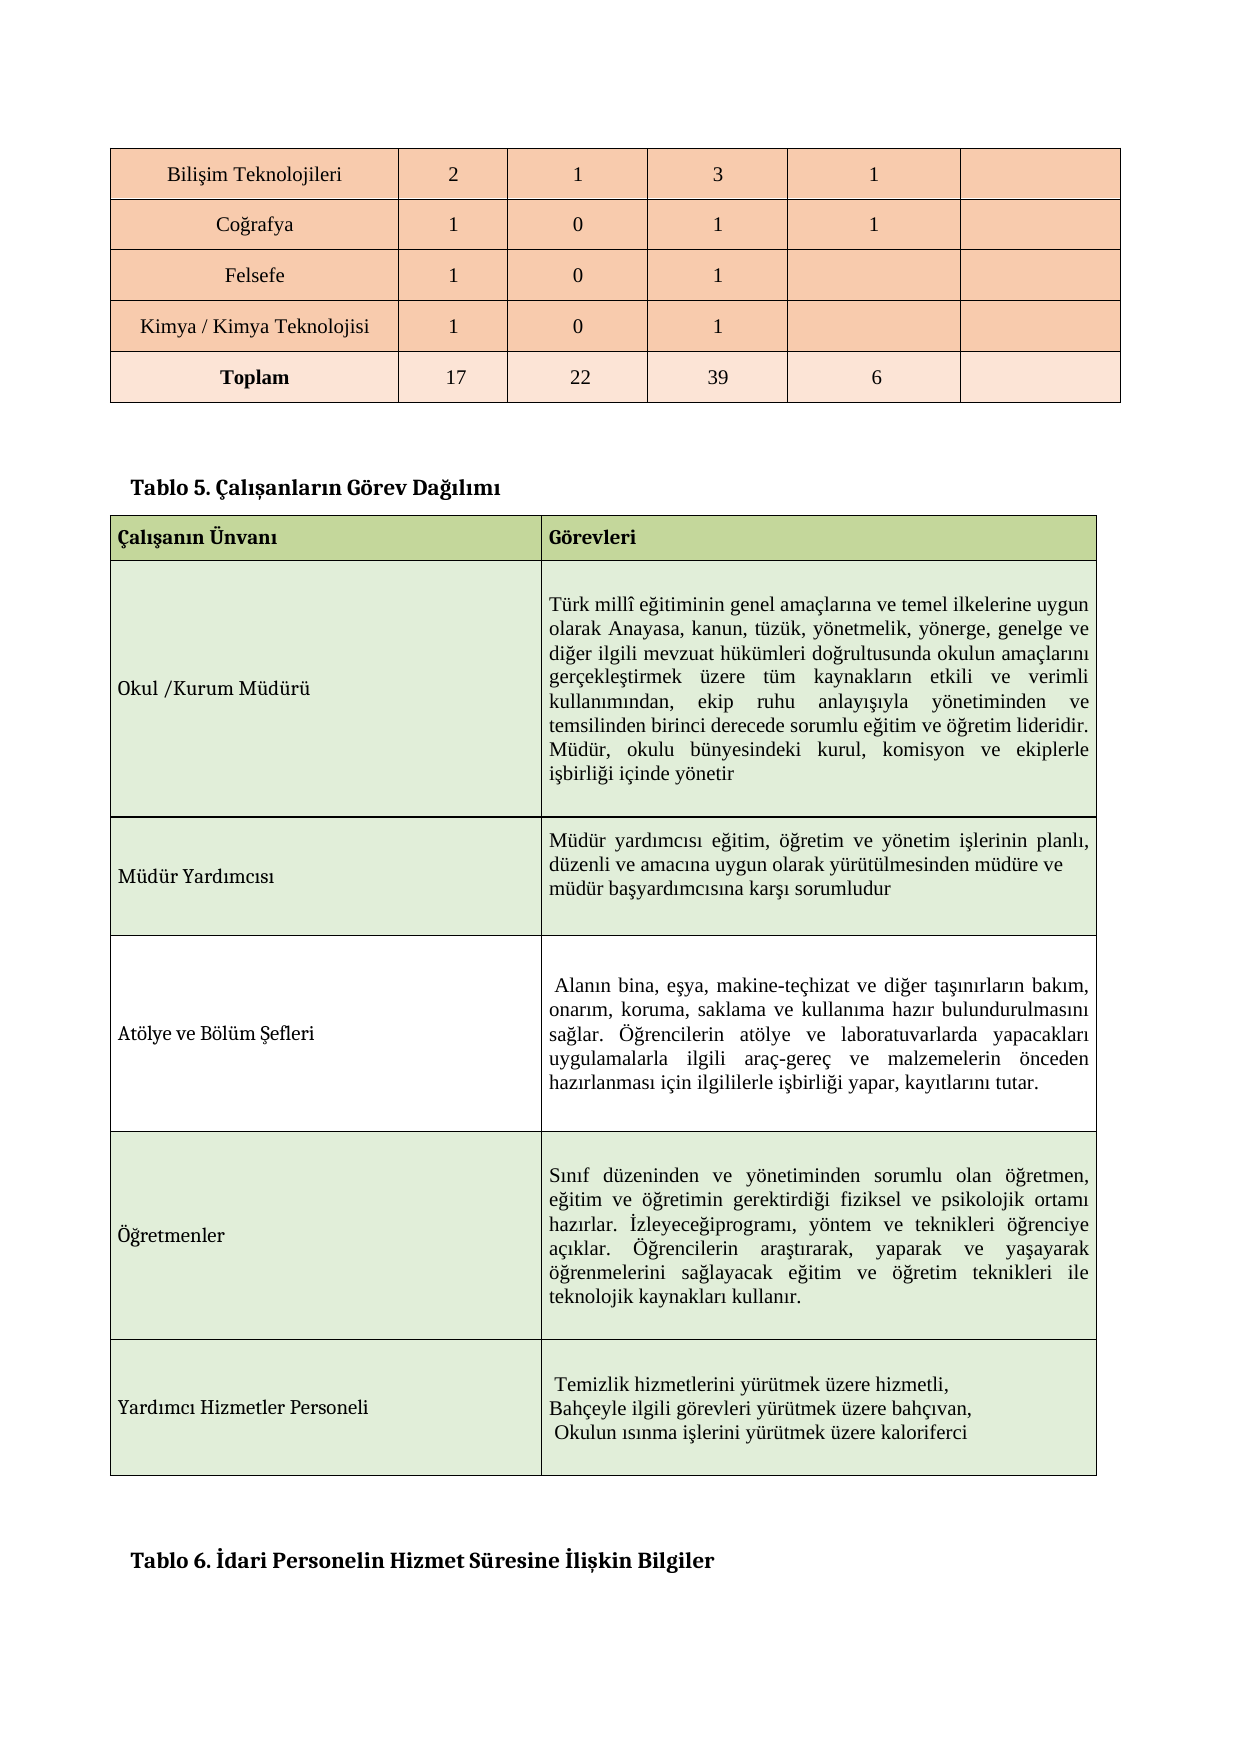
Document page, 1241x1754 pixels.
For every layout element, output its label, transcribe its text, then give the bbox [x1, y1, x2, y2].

table_cell 17 [399, 352, 507, 402]
table_cell [961, 149, 1120, 198]
table_cell Öğretmenler [111, 1132, 541, 1339]
table_cell 6 [788, 352, 960, 402]
table_cell Kimya / Kimya Teknolojisi [111, 301, 398, 351]
text Tablo 6. İdari Personelin Hizmet Süresine İlişkin Bilgiler [130, 1549, 1093, 1572]
table_cell 1 [399, 301, 507, 351]
table_cell [961, 250, 1120, 300]
table_cell [961, 352, 1120, 402]
table_header Görevleri [542, 516, 1096, 560]
table_cell Coğrafya [111, 200, 398, 249]
table_cell [961, 301, 1120, 351]
table_cell 1 [399, 250, 507, 300]
table_cell 1 [648, 250, 787, 300]
table_cell Okul /Kurum Müdürü [111, 561, 541, 816]
table_cell 1 [399, 200, 507, 249]
table_cell [788, 301, 960, 351]
table_cell Türk millî eğitiminin genel amaçlarına ve temel ilkelerine uygun olarak Anayasa, kanun, tüzük, yönetmelik, yönerge, genelge ve diğer ilgili mevzuat hükümleri doğrultusunda okulun amaçlarını gerçekleştirmek üzere tüm kaynakların etkili ve verimli kullanımından, ekip ruhu anlayışıyla yönetiminden ve temsilinden birinci derecede sorumlu eğitim ve öğretim lideridir. Müdür, okulu bünyesindeki kurul, komisyon ve ekiplerle işbirliği içinde yönetir [542, 561, 1096, 816]
table_cell Müdür yardımcısı eğitim, öğretim ve yönetim işlerinin planlı, düzenli ve amacına uygun olarak yürütülmesinden müdüre ve müdür başyardımcısına karşı sorumludur [542, 818, 1096, 935]
table_cell 22 [508, 352, 647, 402]
table_cell 0 [508, 250, 647, 300]
table_cell 2 [399, 149, 507, 198]
table_cell 1 [788, 149, 960, 198]
table_cell Sınıf düzeninden ve yönetiminden sorumlu olan öğretmen, eğitim ve öğretimin gerektirdiği fiziksel ve psikolojik ortamı hazırlar. İzleyeceğiprogramı, yöntem ve teknikleri öğrenciye açıklar. Öğrencilerin araştırarak, yaparak ve yaşayarak öğrenmelerini sağlayacak eğitim ve öğretim teknikleri ile teknolojik kaynakları kullanır. [542, 1132, 1096, 1339]
table_cell 1 [508, 149, 647, 198]
table_cell Toplam [111, 352, 398, 402]
table_cell Alanın bina, eşya, makine-teçhizat ve diğer taşınırların bakım, onarım, koruma, saklama ve kullanıma hazır bulundurulmasını sağlar. Öğrencilerin atölye ve laboratuvarlarda yapacakları uygulamalarla ilgili araç-gereç ve malzemelerin önceden hazırlanması için ilgililerle işbirliği yapar, kayıtlarını tutar. [542, 936, 1096, 1131]
table_cell [788, 250, 960, 300]
table_cell 0 [508, 301, 647, 351]
table_cell 0 [508, 200, 647, 249]
table_cell Felsefe [111, 250, 398, 300]
table_cell 1 [648, 301, 787, 351]
table_cell 1 [788, 200, 960, 249]
table_cell 39 [648, 352, 787, 402]
table_cell 3 [648, 149, 787, 198]
table_cell Atölye ve Bölüm Şefleri [111, 936, 541, 1131]
text Tablo 5. Çalışanların Görev Dağılımı [130, 476, 1093, 499]
table_header Çalışanın Ünvanı [111, 516, 541, 560]
table_cell Temizlik hizmetlerini yürütmek üzere hizmetli, Bahçeyle ilgili görevleri yürütmek üzere bahçıvan, Okulun ısınma işlerini yürütmek üzere kaloriferci [542, 1340, 1096, 1475]
table_cell Yardımcı Hizmetler Personeli [111, 1340, 541, 1475]
table_cell 1 [648, 200, 787, 249]
table_cell [961, 200, 1120, 249]
table_cell Müdür Yardımcısı [111, 818, 541, 935]
table_cell Bilişim Teknolojileri [111, 149, 398, 198]
